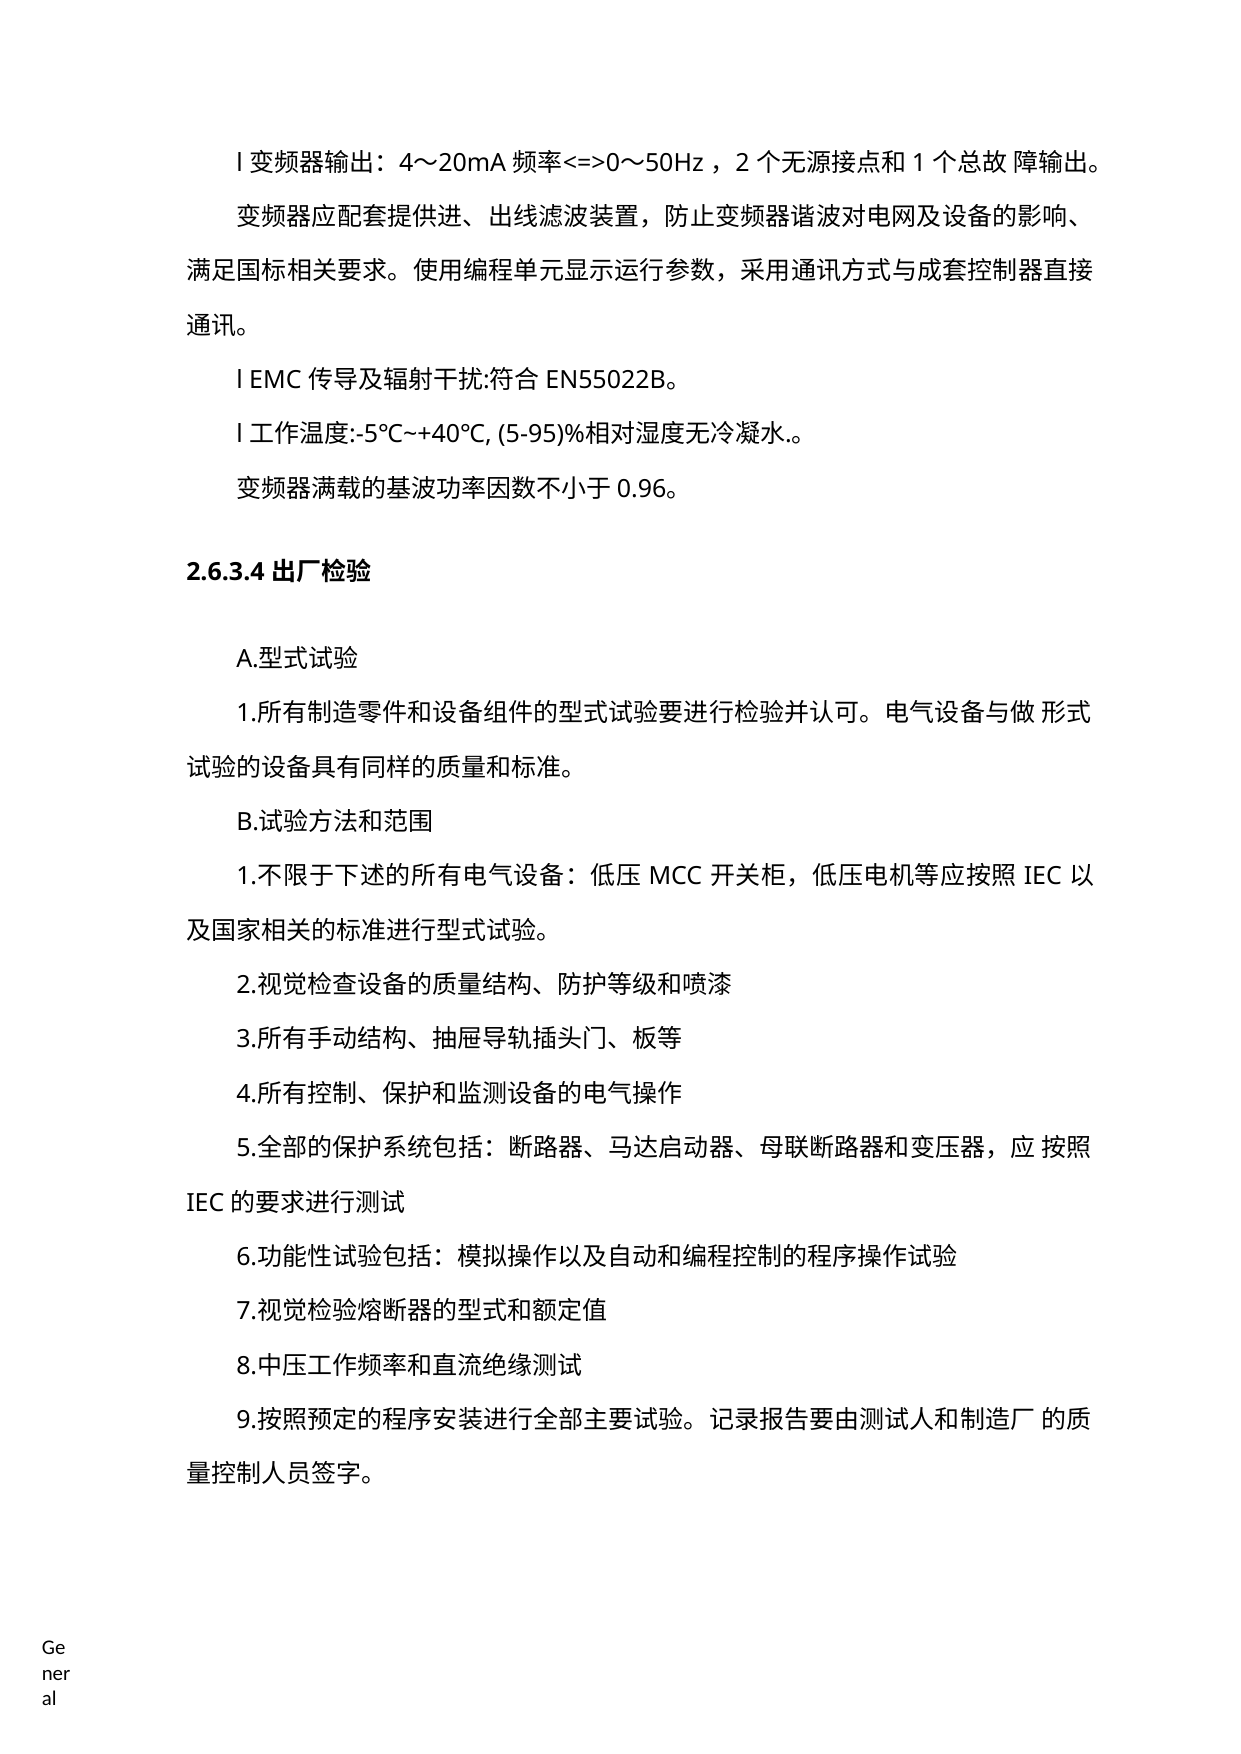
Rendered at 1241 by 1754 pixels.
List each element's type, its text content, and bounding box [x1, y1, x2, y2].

text 1.所有制造零件和设备组件的型式试验要进行检验并认可。电气设备与做 形式试验的设备具有同样的质量和标准。 [186, 693, 1094, 783]
text 4.所有控制、保护和监测设备的电气操作 [186, 1073, 1094, 1109]
text 8.中压工作频率和直流绝缘测试 [186, 1345, 1094, 1381]
text 变频器满载的基波功率因数不小于 0.96。 [186, 468, 1094, 504]
text B.试验方法和范围 [186, 801, 1094, 838]
text 变频器应配套提供进、出线滤波装置，防止变频器谐波对电网及设备的影响、满足国标相关要求。使用编程单元显示运行参数，采用通讯方式与成套控制器直接通讯。 [186, 196, 1094, 341]
text 2.视觉检查设备的质量结构、防护等级和喷漆 [186, 964, 1094, 1001]
text 7.视觉检验熔断器的型式和额定值 [186, 1291, 1094, 1327]
text l 工作温度:-5℃~+40℃, (5-95)%相对湿度无冷凝水.。 [186, 414, 1094, 450]
text 1.不限于下述的所有电气设备：低压 MCC 开关柜，低压电机等应按照 IEC 以及国家相关的标准进行型式试验。 [186, 856, 1094, 946]
text 5.全部的保护系统包括：断路器、马达启动器、母联断路器和变压器，应 按照 IEC 的要求进行测试 [186, 1128, 1094, 1218]
text 9.按照预定的程序安装进行全部主要试验。记录报告要由测试人和制造厂 的质量控制人员签字。 [186, 1399, 1094, 1490]
text 3.所有手动结构、抽屉导轨插头门、板等 [186, 1019, 1094, 1055]
subtitle 2.6.3.4 出厂检验 [186, 552, 1094, 588]
text l 变频器输出：4～20mA 频率<=>0～50Hz ，2 个无源接点和 1 个总故 障输出。 [186, 142, 1094, 178]
text A.型式试验 [186, 638, 1094, 674]
text 6.功能性试验包括：模拟操作以及自动和编程控制的程序操作试验 [186, 1236, 1094, 1273]
text l EMC 传导及辐射干扰:符合 EN55022B。 [186, 359, 1094, 396]
